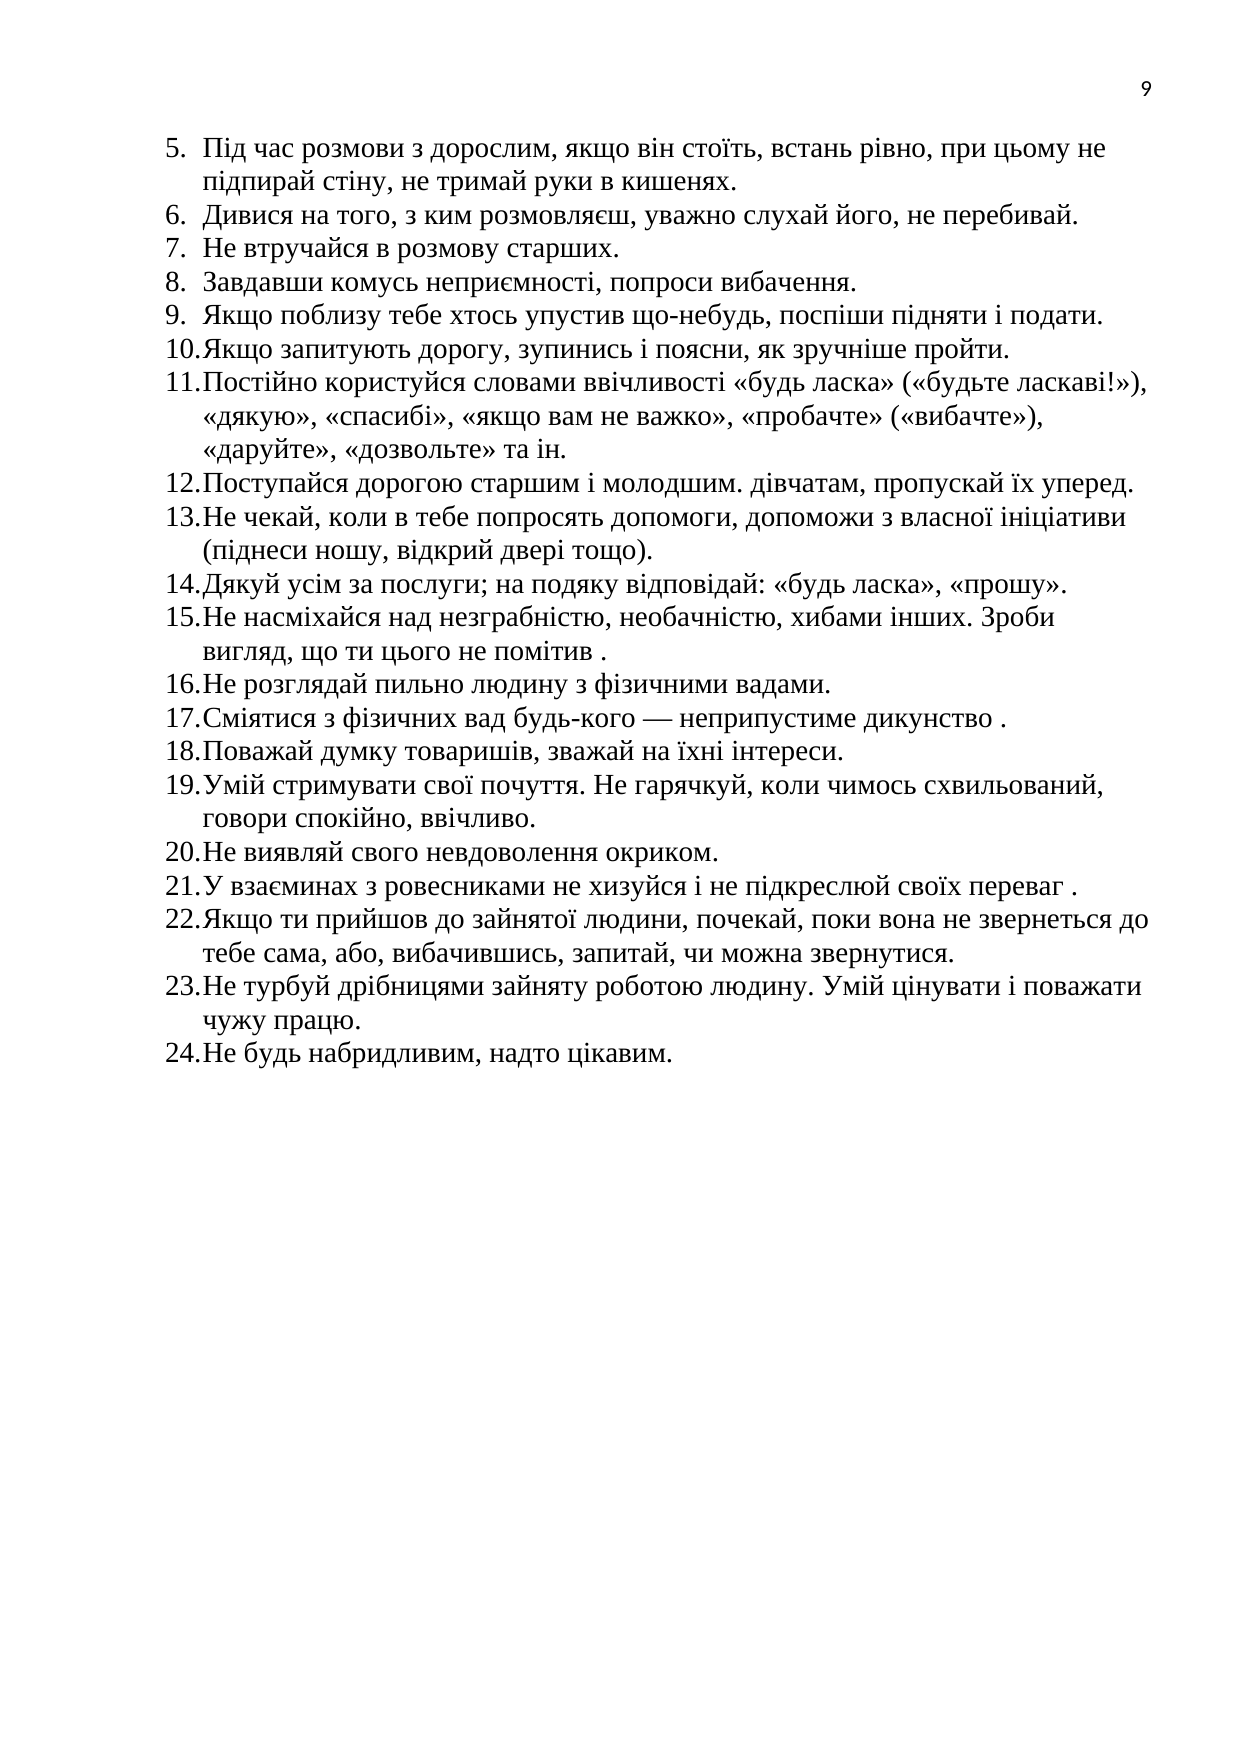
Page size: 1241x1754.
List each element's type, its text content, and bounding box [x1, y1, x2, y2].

list Не насміхайся над незграбністю, необачністю, хибами інших. Зроби вигляд, що ти цього не помітив . [165, 599, 1152, 666]
list Умій стримувати свої почуття. Не гарячкуй, коли чимось схвильований, говори спокійно, ввічливо. [165, 767, 1152, 834]
list Не будь набридливим, надто цікавим. [165, 1035, 1152, 1069]
list Не розглядай пильно людину з фізичними вадами. [165, 666, 1152, 700]
list Дякуй усім за послуги; на подяку відповідай: «будь ласка», «прошу». [165, 566, 1152, 599]
list Сміятися з фізичних вад будь-кого — неприпустиме дикунство . [165, 700, 1152, 733]
list Поважай думку товаришів, зважай на їхні інтереси. [165, 733, 1152, 767]
list Дивися на того, з ким розмовляєш, уважно слухай його, не перебивай. [165, 197, 1152, 230]
list У взаєминах з ровесниками не хизуйся і не підкреслюй своїх переваг . [165, 868, 1152, 901]
list Не турбуй дрібницями зайняту роботою людину. Умій цінувати і поважати чужу працю. [165, 968, 1152, 1035]
list Якщо ти прийшов до зайнятої людини, почекай, поки вона не звернеться до тебе сама, або, вибачившись, запитай, чи можна звернутися. [165, 901, 1152, 968]
list Не втручайся в розмову старших. [165, 230, 1152, 264]
list Поступайся дорогою старшим і молодшим. дівчатам, пропускай їх уперед. [165, 465, 1152, 499]
list Не виявляй свого невдоволення окриком. [165, 834, 1152, 868]
list Постійно користуйся словами ввічливості «будь ласка» («будьте ласкаві!»), «дякую», «спаcибі», «якщо вам не важко», «пробачте» («вибачте»), «даруйте», «дозвольте» та ін. [165, 364, 1152, 465]
list Не чекай, коли в тебе попросять допомоги, допоможи з власної ініціативи (піднеси ношу, відкрий двері тощо). [165, 499, 1152, 566]
list Якщо запитують дорогу, зупинись і поясни, як зручніше пройти. [165, 331, 1152, 364]
list Якщо поблизу тебе хтось упустив що-небудь, поспіши підняти і подати. [165, 297, 1152, 331]
list Завдавши комусь неприємності, попроси вибачення. [165, 264, 1152, 297]
list Під час розмови з дорослим, якщо він стоїть, встань рівно, при цьому не підпирай стіну, не тримай руки в кишенях. [165, 130, 1152, 197]
